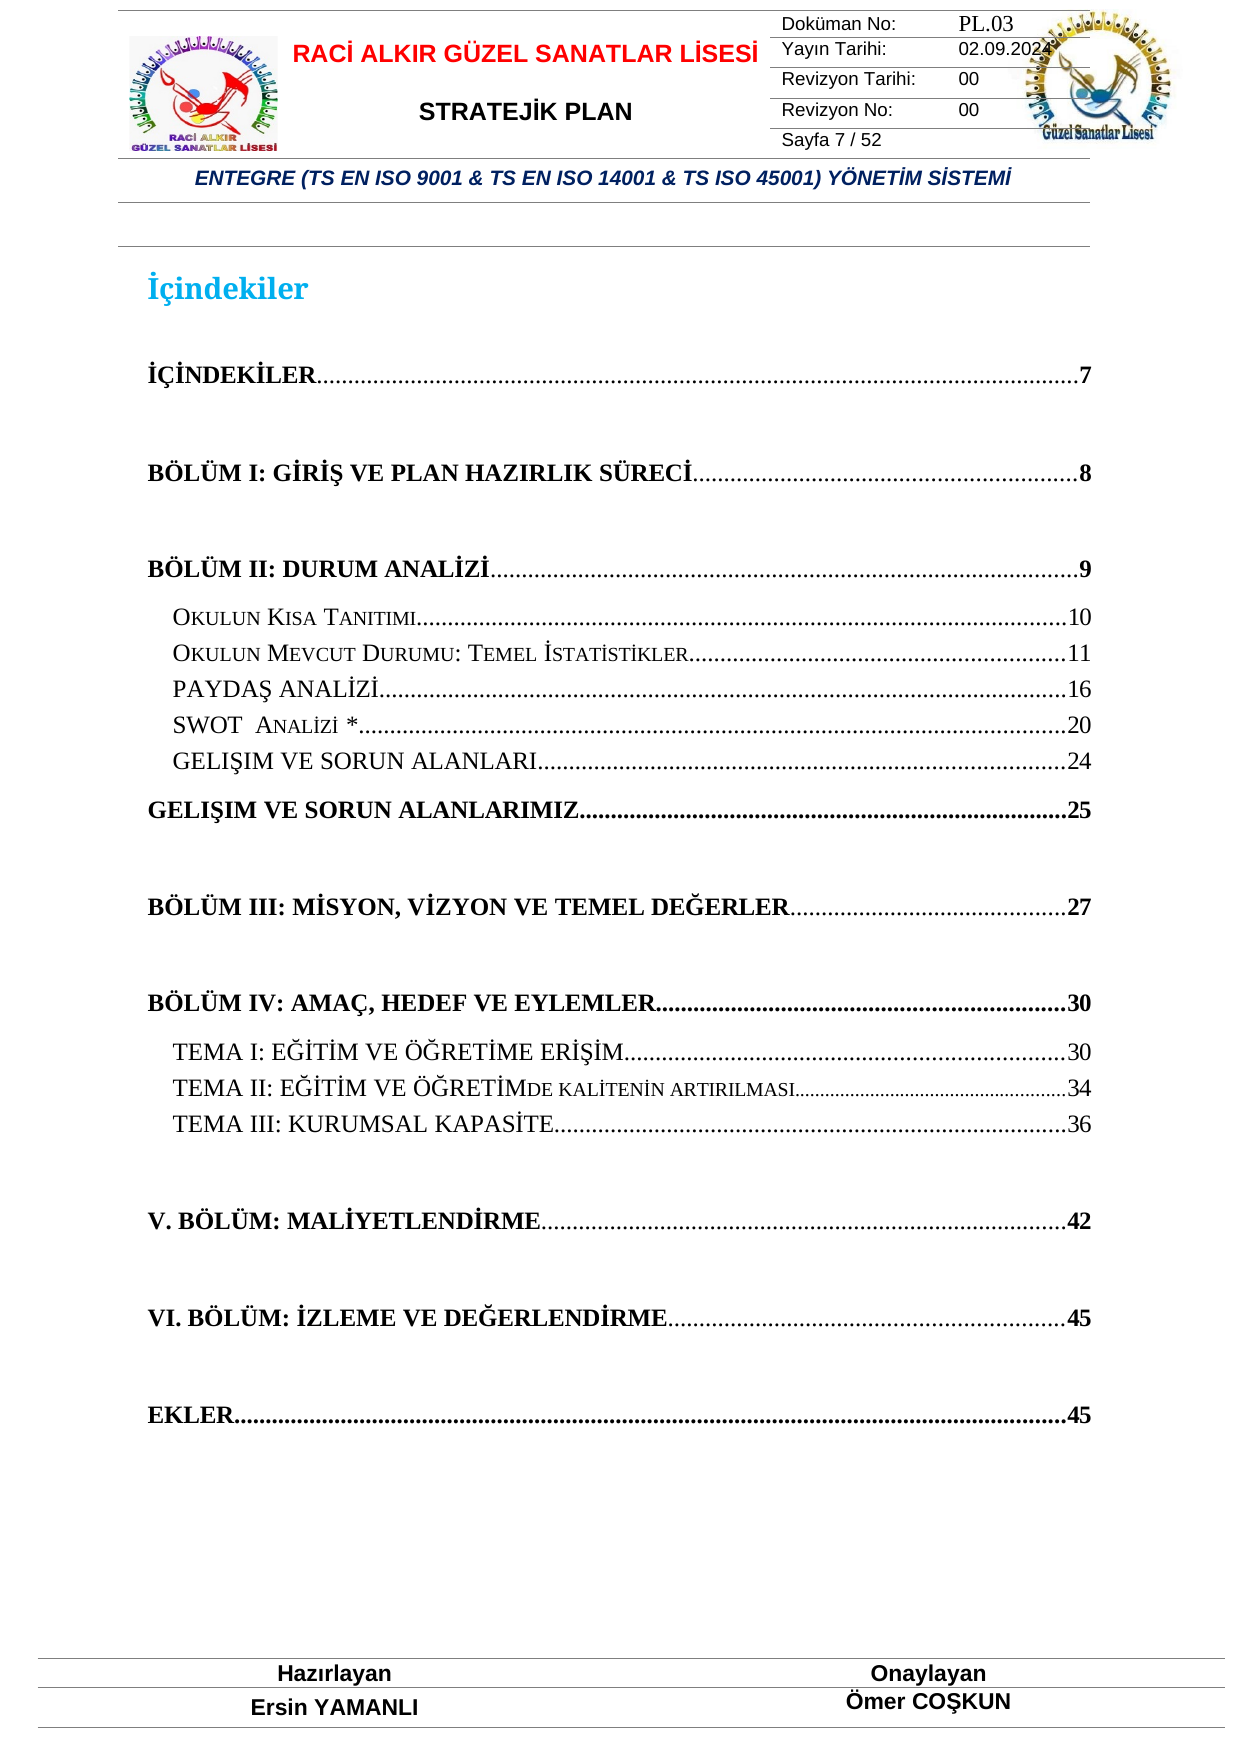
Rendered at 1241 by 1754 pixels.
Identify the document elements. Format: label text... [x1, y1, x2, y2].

picture [1007, 9, 1183, 149]
picture [129, 36, 278, 151]
subtitle İçindekiler [147, 271, 1181, 306]
